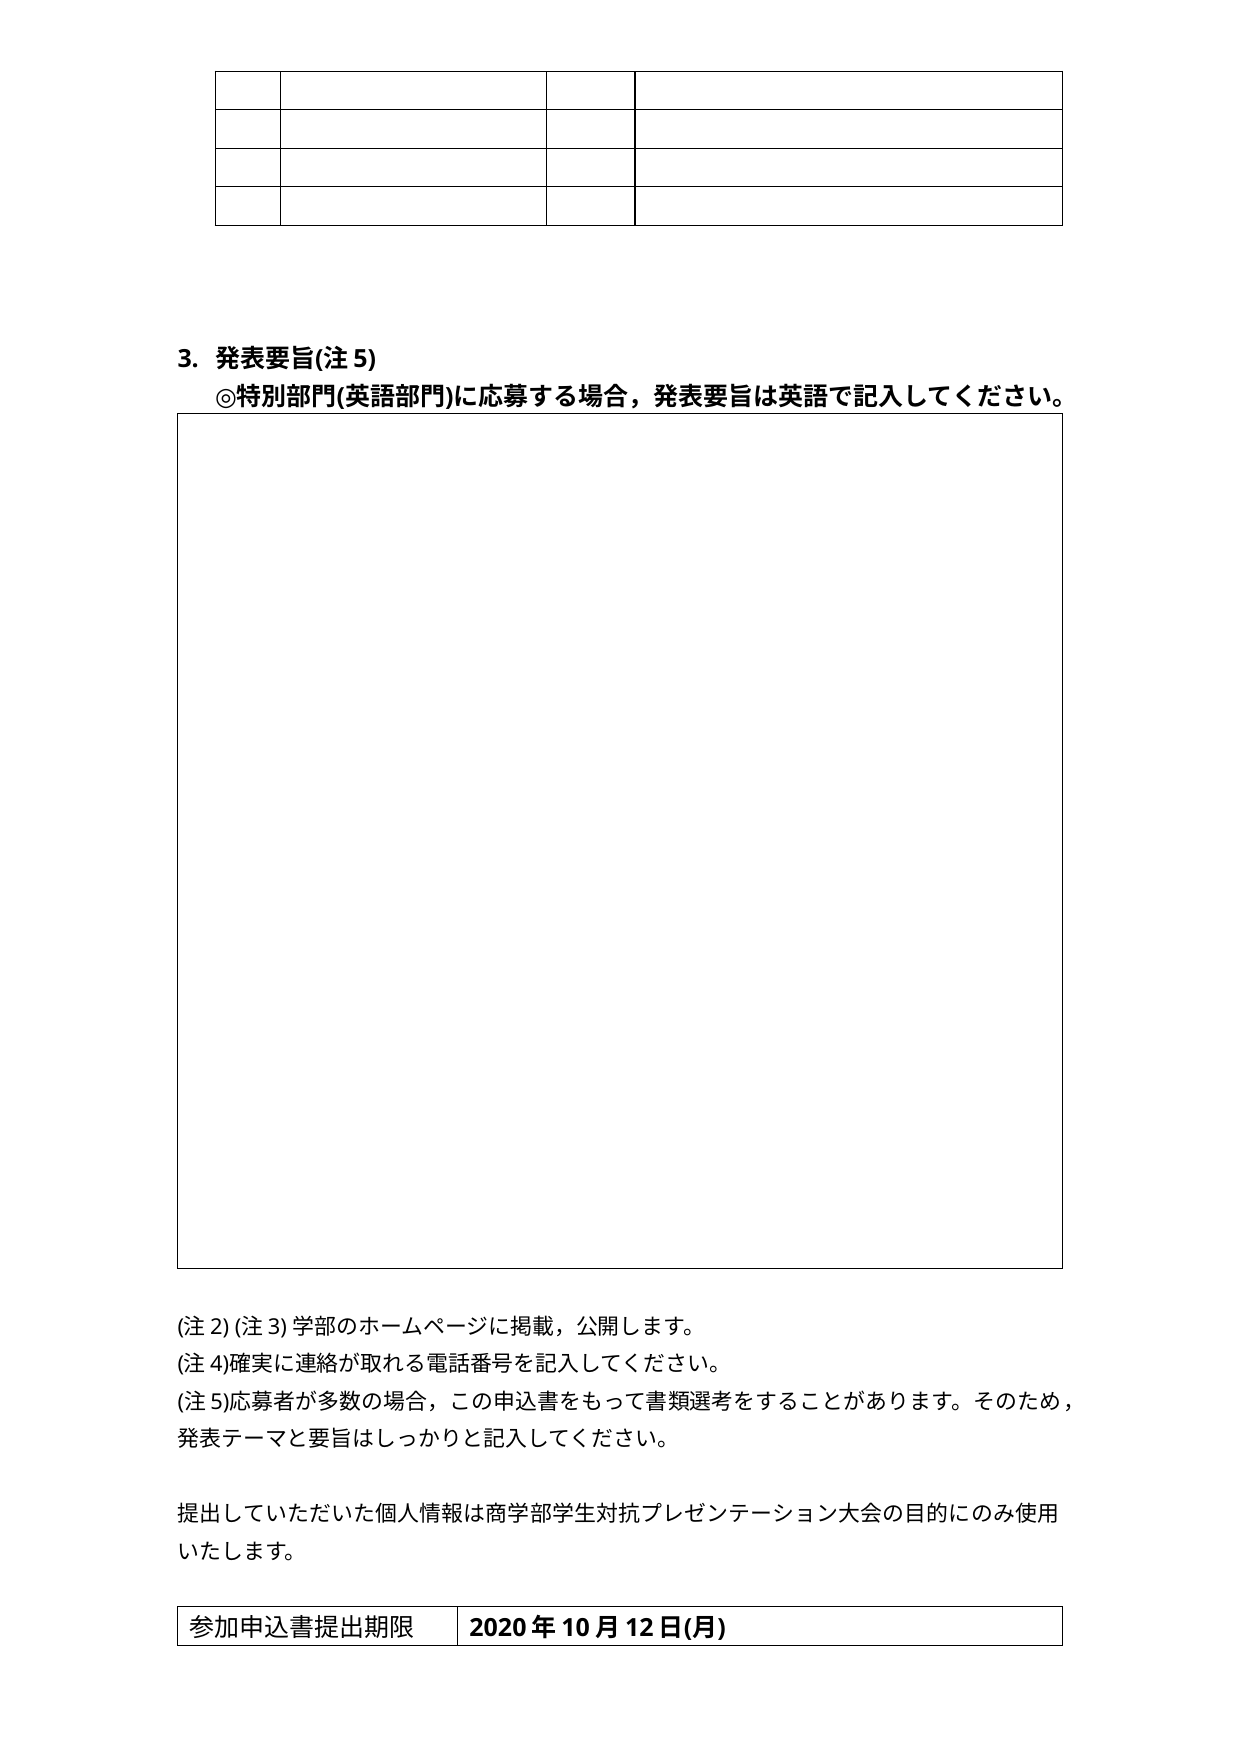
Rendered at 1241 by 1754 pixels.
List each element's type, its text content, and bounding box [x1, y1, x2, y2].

table_header [178, 414, 1062, 1267]
text (注2) (注3) 学部のホームページに掲載，公開します。 [177, 1306, 1063, 1343]
table_cell [216, 149, 280, 186]
table_cell [636, 149, 1062, 186]
table_cell [636, 110, 1062, 148]
table_cell [547, 110, 634, 148]
table_cell [636, 187, 1062, 225]
table_cell [547, 149, 634, 186]
table_cell [636, 72, 1062, 109]
table_cell [281, 110, 546, 148]
table_cell [281, 187, 546, 225]
text 提出していただいた個人情報は商学部学生対抗プレゼンテーション大会の目的にのみ使用いたします。 [177, 1493, 1063, 1568]
table_header 2020年10月12日(月) [458, 1607, 1062, 1644]
list 発表要旨(注5) [177, 338, 1063, 376]
table_cell [216, 187, 280, 225]
table_cell [281, 72, 546, 109]
table_cell [216, 72, 280, 109]
table_cell [281, 149, 546, 186]
list ◎特別部門(英語部門)に応募する場合，発表要旨は英語で記入してください。 [215, 376, 1063, 413]
text (注4)確実に連絡が取れる電話番号を記入してください。 [177, 1343, 1063, 1381]
table_cell [547, 187, 634, 225]
table_header 参加申込書提出期限 [178, 1607, 457, 1644]
table_cell [216, 110, 280, 148]
table_cell [547, 72, 634, 109]
text (注5)応募者が多数の場合，この申込書をもって書類選考をすることがあります。そのため，発表テーマと要旨はしっかりと記入してください。 [177, 1381, 1063, 1456]
